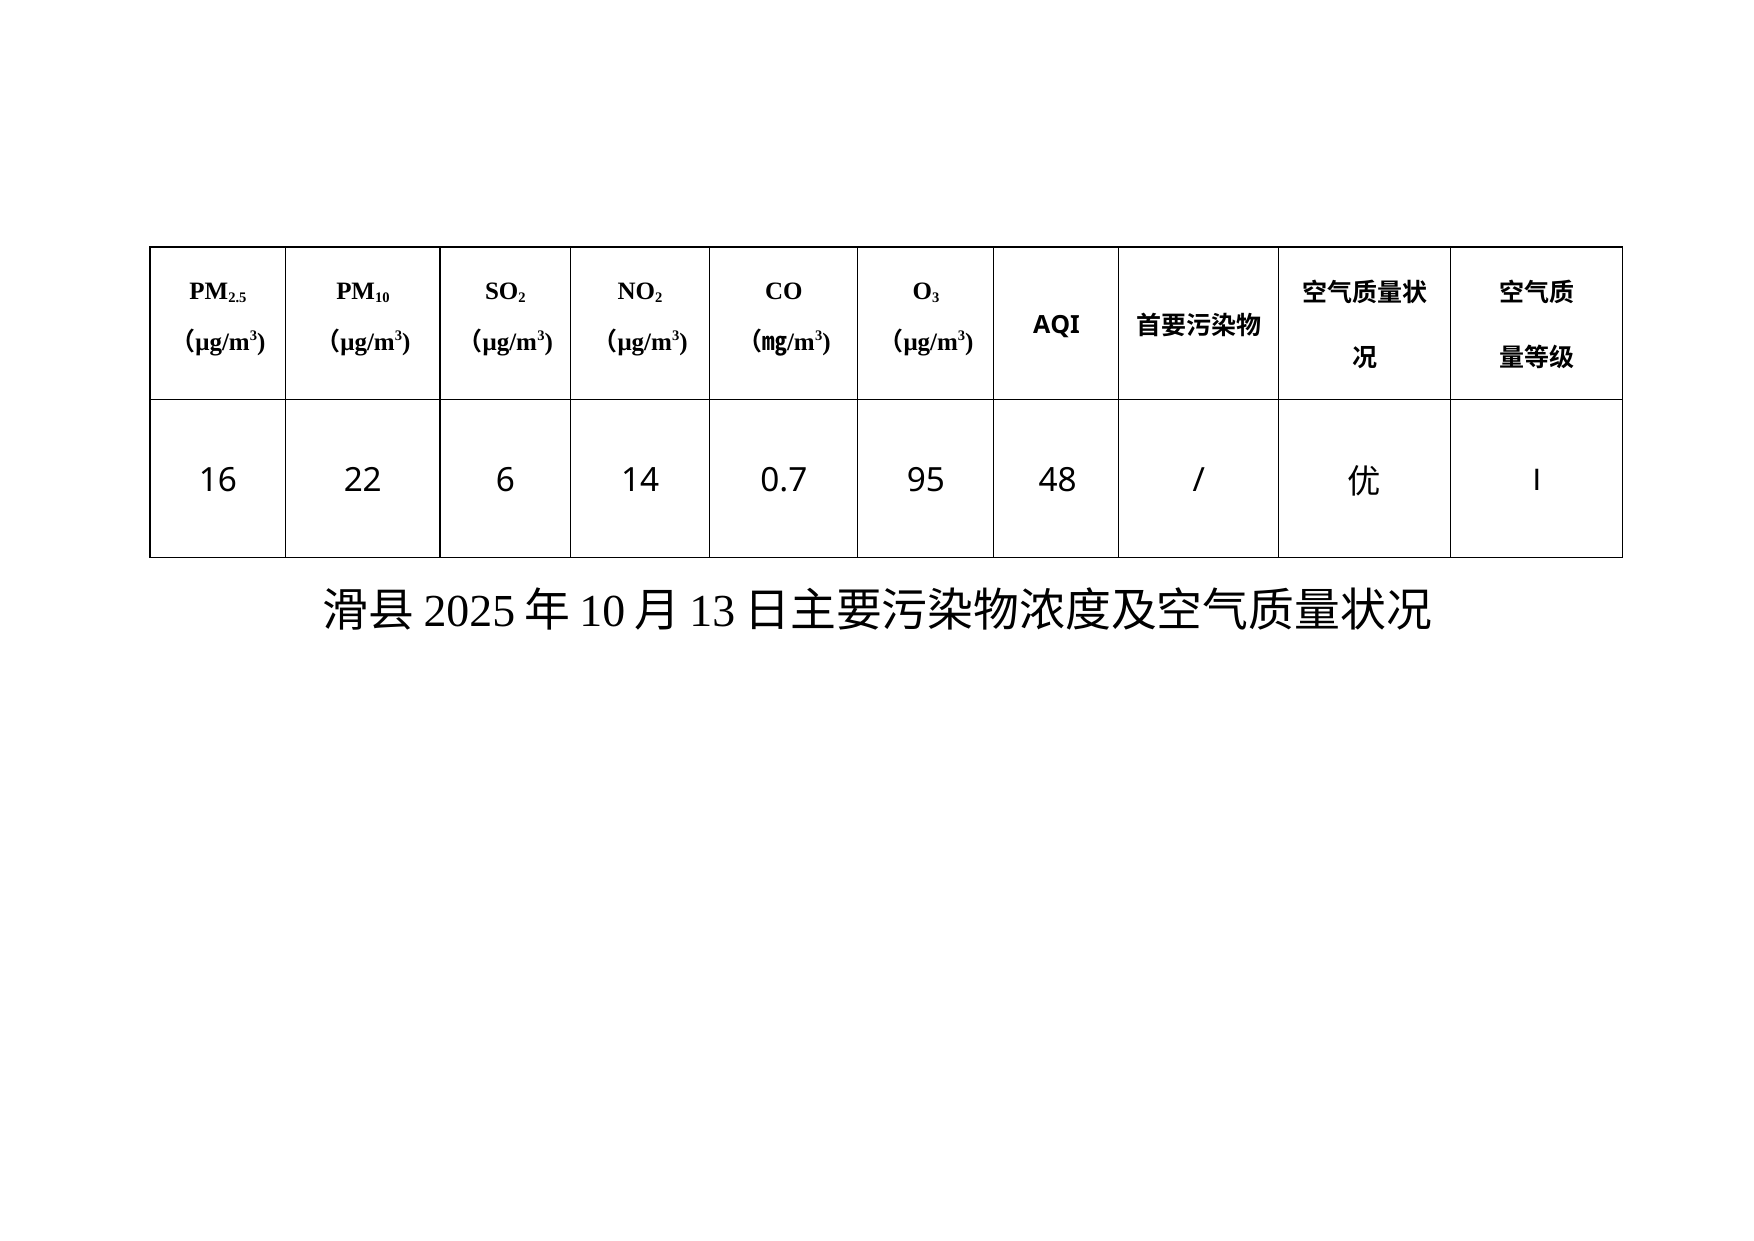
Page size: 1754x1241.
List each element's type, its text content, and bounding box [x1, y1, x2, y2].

table_cell 14 [571, 400, 709, 557]
table_cell 48 [994, 400, 1118, 557]
table_header CO （㎎/m3) [710, 248, 857, 399]
table_header PM10 （μg/m3) [286, 248, 439, 399]
table_header NO2 （μg/m3) [571, 248, 709, 399]
table_header AQI [994, 248, 1118, 399]
table_header SO2 （μg/m3) [441, 248, 570, 399]
table_cell 16 [151, 400, 285, 557]
table_cell 22 [286, 400, 439, 557]
table_cell / [1119, 400, 1278, 557]
table_cell 优 [1279, 400, 1450, 557]
table_header 空气质量状况 [1279, 248, 1450, 399]
text 滑县2025年10月13日主要污染物浓度及空气质量状况 [150, 558, 1604, 656]
table_cell 6 [441, 400, 570, 557]
table_header 空气质 量等级 [1451, 248, 1622, 399]
table_header 首要污染物 [1119, 248, 1278, 399]
table_cell Ⅰ [1451, 400, 1622, 557]
table_cell 95 [858, 400, 993, 557]
table_cell 0.7 [710, 400, 857, 557]
table_header PM2.5 （μg/m3) [151, 248, 285, 399]
table_header O3 （μg/m3) [858, 248, 993, 399]
